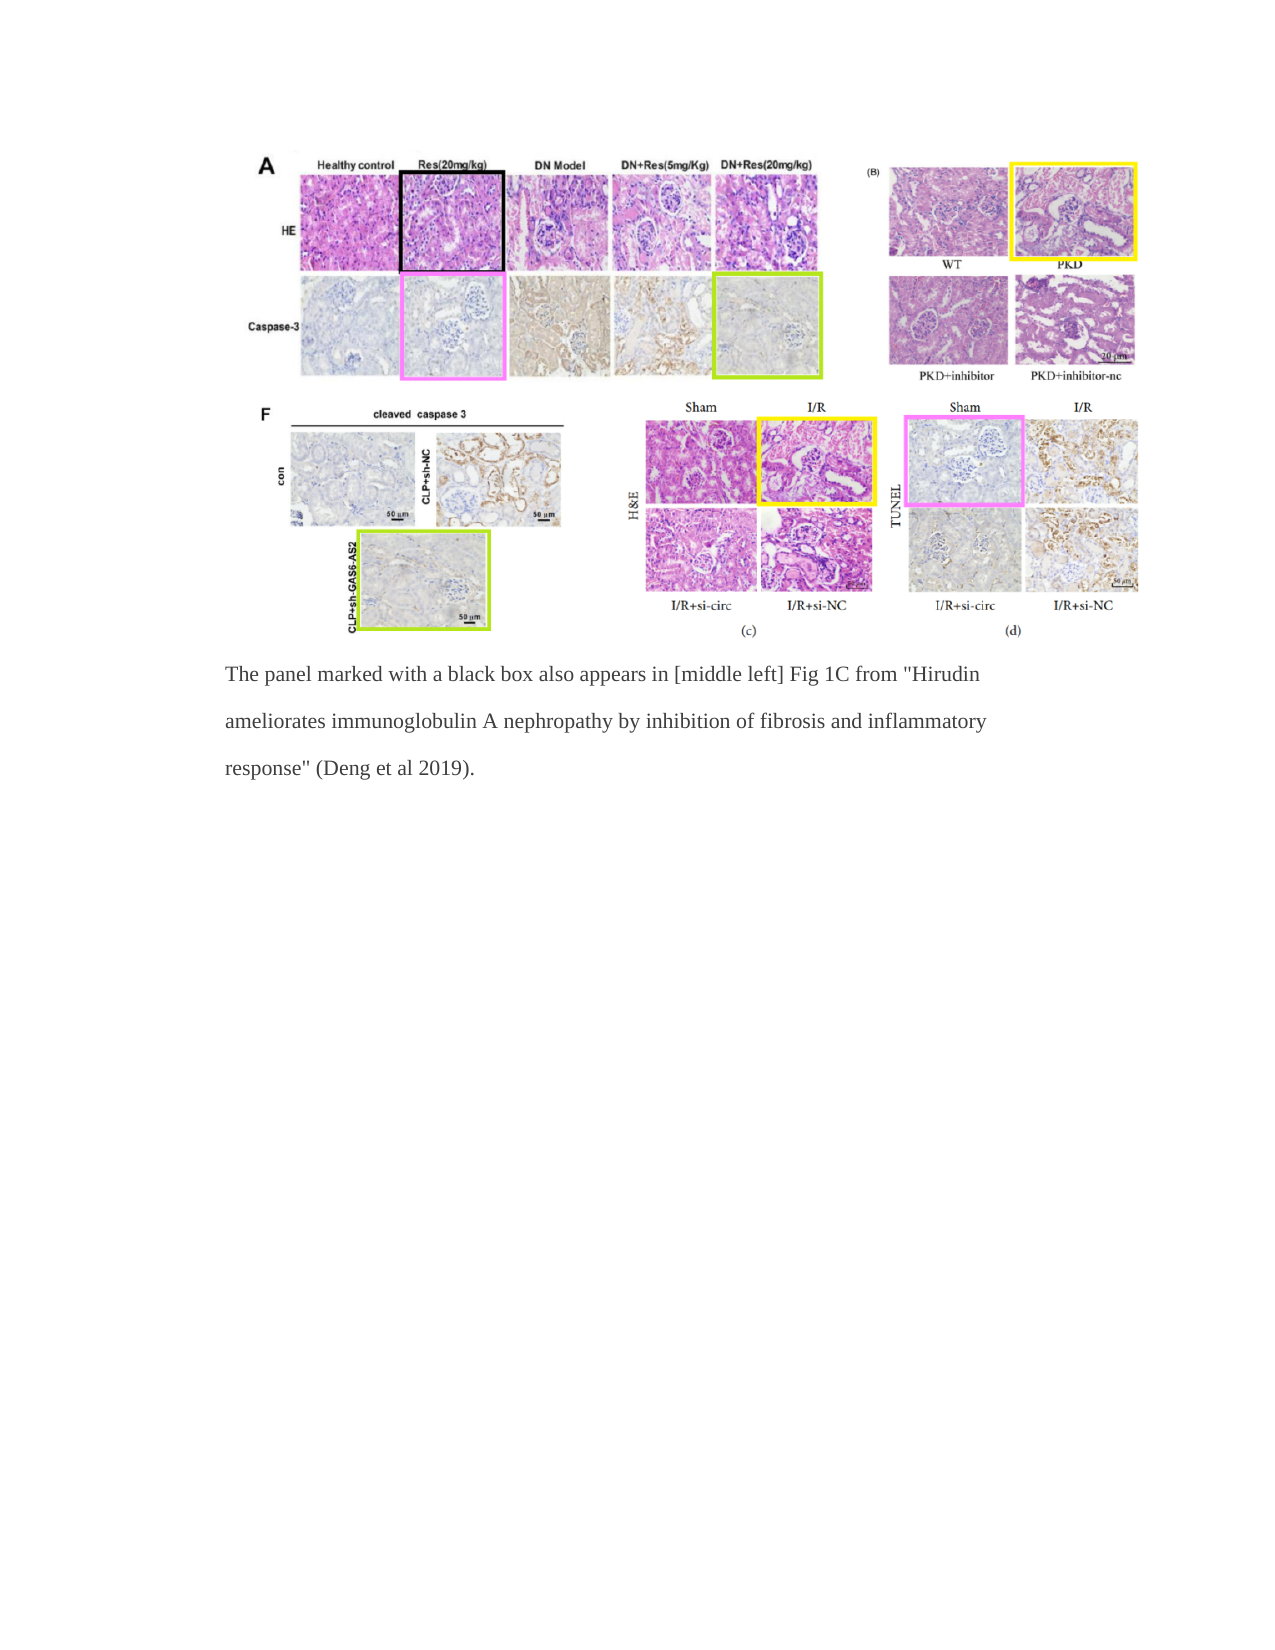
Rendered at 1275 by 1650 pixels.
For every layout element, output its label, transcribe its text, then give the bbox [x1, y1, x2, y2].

text The panel marked with a black box also appears in [middle left] Fig 1C from "Hirudin ameliorates immunoglobulin A nephropathy by inhibition of fibrosis and inflammatory response" (Deng et al 2019). [223, 639, 1052, 780]
picture [243, 150, 1144, 640]
